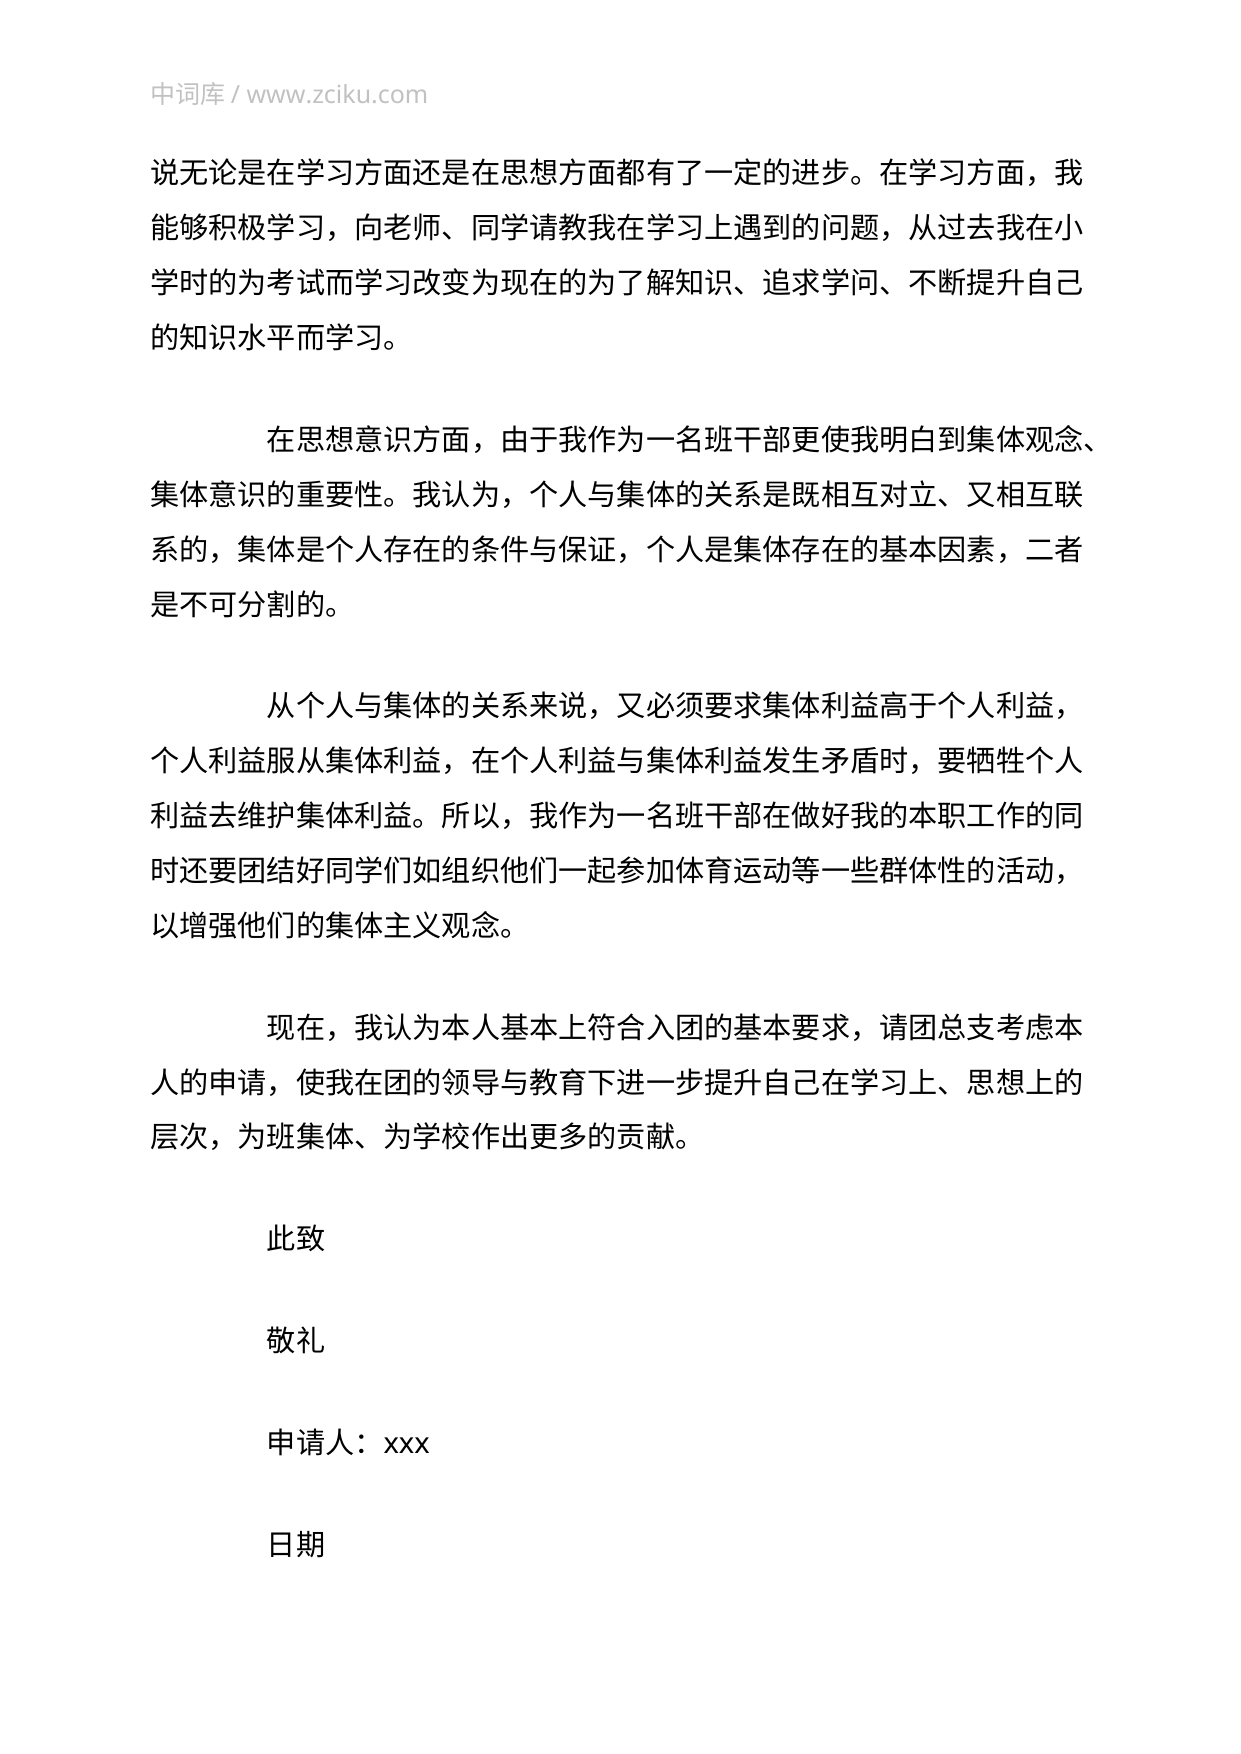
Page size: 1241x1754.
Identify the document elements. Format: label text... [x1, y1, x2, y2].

text 在思想意识方面，由于我作为一名班干部更使我明白到集体观念、集体意识的重要性。我认为，个人与集体的关系是既相互对立、又相互联系的，集体是个人存在的条件与保证，个人是集体存在的基本因素，二者是不可分割的。 [150, 416, 1090, 623]
text 申请人：xxx [150, 1419, 1090, 1462]
text 日期 [150, 1521, 1090, 1564]
text 此致 [150, 1216, 1090, 1258]
text 敬礼 [150, 1318, 1090, 1360]
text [150, 150, 1090, 357]
text 从个人与集体的关系来说，又必须要求集体利益高于个人利益，个人利益服从集体利益，在个人利益与集体利益发生矛盾时，要牺牲个人利益去维护集体利益。所以，我作为一名班干部在做好我的本职工作的同时还要团结好同学们如组织他们一起参加体育运动等一些群体性的活动，以增强他们的集体主义观念。 [150, 683, 1090, 945]
text 现在，我认为本人基本上符合入团的基本要求，请团总支考虑本人的申请，使我在团的领导与教育下进一步提升自己在学习上、思想上的层次，为班集体、为学校作出更多的贡献。 [150, 1004, 1090, 1156]
